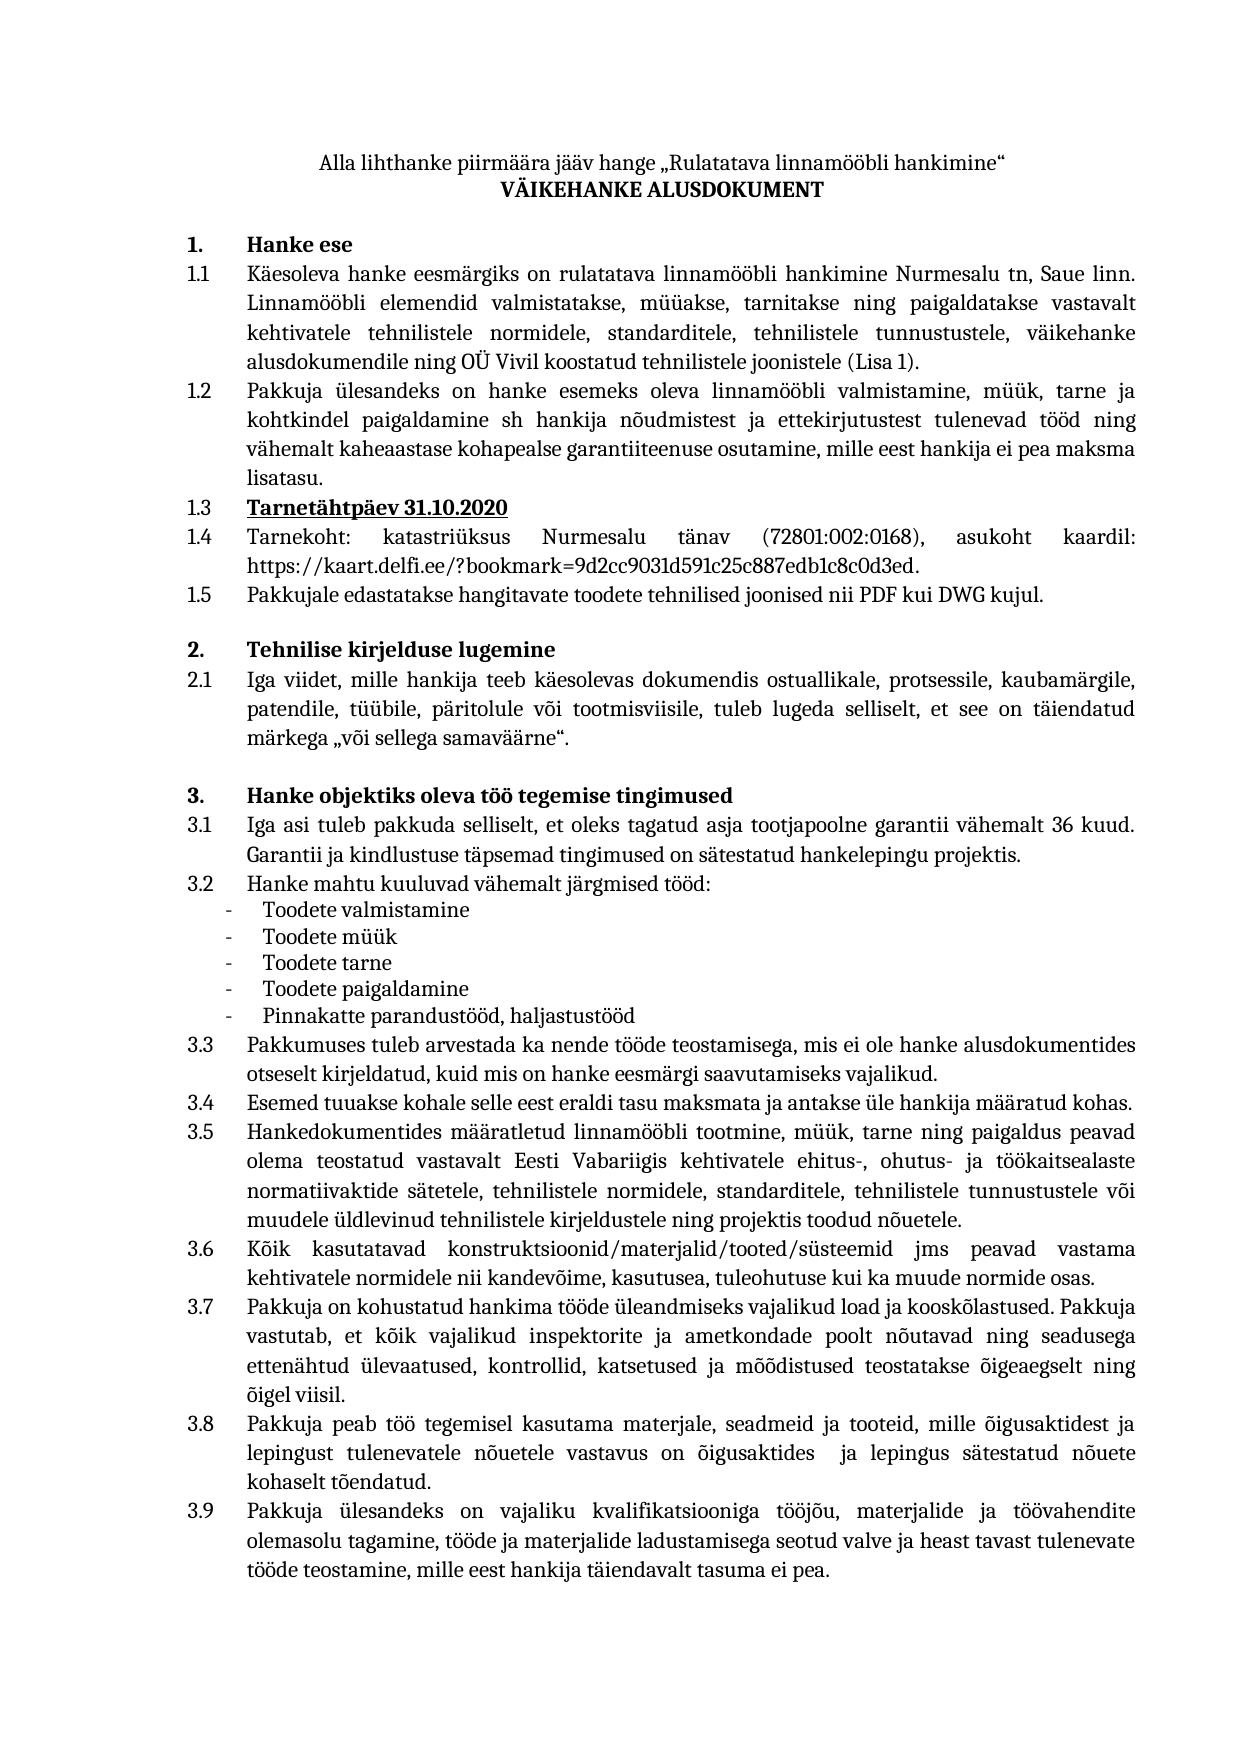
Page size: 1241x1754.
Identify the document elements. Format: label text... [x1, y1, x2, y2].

list Toodete valmistamine [225, 897, 1137, 923]
text Alla lihthanke piirmäära jääv hange „Rulatatava linnamööbli hankimine“ [187, 150, 1137, 176]
list Esemed tuuakse kohale selle eest eraldi tasu maksmata ja antakse üle hankija määratud kohas. [187, 1087, 1137, 1116]
list Iga viidet, mille hankija teeb käesolevas dokumendis ostuallikale, protsessile, kaubamärgile, patendile, tüübile, päritolule või tootmisviisile, tuleb lugeda selliselt, et see on täiendatud märkega „või sellega samaväärne“. [187, 664, 1137, 751]
list Pinnakatte parandustööd, haljastustööd [225, 1002, 1137, 1029]
text VÄIKEHANKE ALUSDOKUMENT [187, 176, 1137, 203]
list Pakkuja ülesandeks on vajaliku kvalifikatsiooniga tööjõu, materjalide ja töövahendite olemasolu tagamine, tööde ja materjalide ladustamisega seotud valve ja heast tavast tulenevate tööde teostamine, mille eest hankija täiendavalt tasuma ei pea. [187, 1496, 1137, 1583]
list Toodete tarne [225, 950, 1137, 976]
list Pakkuja on kohustatud hankima tööde üleandmiseks vajalikud load ja kooskõlastused. Pakkuja vastutab, et kõik vajalikud inspektorite ja ametkondade poolt nõutavad ning seadusega ettenähtud ülevaatused, kontrollid, katsetused ja mõõdistused teostatakse õigeaegselt ning õigel viisil. [187, 1291, 1137, 1408]
list Tarnetähtpäev 31.10.2020 [187, 492, 1137, 521]
list Hanke ese [187, 229, 1137, 258]
list Pakkujale edastatakse hangitavate toodete tehnilised joonised nii PDF kui DWG kujul. [187, 579, 1137, 608]
list Kõik kasutatavad konstruktsioonid/materjalid/tooted/süsteemid jms peavad vastama kehtivatele normidele nii kandevõime, kasutusea, tuleohutuse kui ka muude normide osas. [187, 1233, 1137, 1291]
list Tehnilise kirjelduse lugemine [187, 634, 1137, 664]
list Pakkuja peab töö tegemisel kasutama materjale, seadmeid ja tooteid, mille õigusaktidest ja lepingust tulenevatele nõuetele vastavus on õigusaktides ja lepingus sätestatud nõuete kohaselt tõendatud. [187, 1408, 1137, 1496]
list Iga asi tuleb pakkuda selliselt, et oleks tagatud asja tootjapoolne garantii vähemalt 36 kuud. Garantii ja kindlustuse täpsemad tingimused on sätestatud hankelepingu projektis. [187, 809, 1137, 868]
list Pakkumuses tuleb arvestada ka nende tööde teostamisega, mis ei ole hanke alusdokumentides otseselt kirjeldatud, kuid mis on hanke eesmärgi saavutamiseks vajalikud. [187, 1029, 1137, 1087]
list Käesoleva hanke eesmärgiks on rulatatava linnamööbli hankimine Nurmesalu tn, Saue linn. Linnamööbli elemendid valmistatakse, müüakse, tarnitakse ning paigaldatakse vastavalt kehtivatele tehnilistele normidele, standarditele, tehnilistele tunnustustele, väikehanke alusdokumendile ning OÜ Vivil koostatud tehnilistele joonistele (Lisa 1). [187, 258, 1137, 375]
list Hanke mahtu kuuluvad vähemalt järgmised tööd: [187, 868, 1137, 897]
list Hanke objektiks oleva töö tegemise tingimused [187, 780, 1137, 809]
list Toodete müük [225, 923, 1137, 950]
list Tarnekoht: katastriüksus Nurmesalu tänav (72801:002:0168), asukoht kaardil: https://kaart.delfi.ee/?bookmark=9d2cc9031d591c25c887edb1c8c0d3ed. [187, 521, 1137, 579]
list Hankedokumentides määratletud linnamööbli tootmine, müük, tarne ning paigaldus peavad olema teostatud vastavalt Eesti Vabariigis kehtivatele ehitus-, ohutus- ja töökaitsealaste normatiivaktide sätetele, tehnilistele normidele, standarditele, tehnilistele tunnustustele või muudele üldlevinud tehnilistele kirjeldustele ning projektis toodud nõuetele. [187, 1116, 1137, 1233]
list Pakkuja ülesandeks on hanke esemeks oleva linnamööbli valmistamine, müük, tarne ja kohtkindel paigaldamine sh hankija nõudmistest ja ettekirjutustest tulenevad tööd ning vähemalt kaheaastase kohapealse garantiiteenuse osutamine, mille eest hankija ei pea maksma lisatasu. [187, 375, 1137, 492]
list Toodete paigaldamine [225, 976, 1137, 1002]
